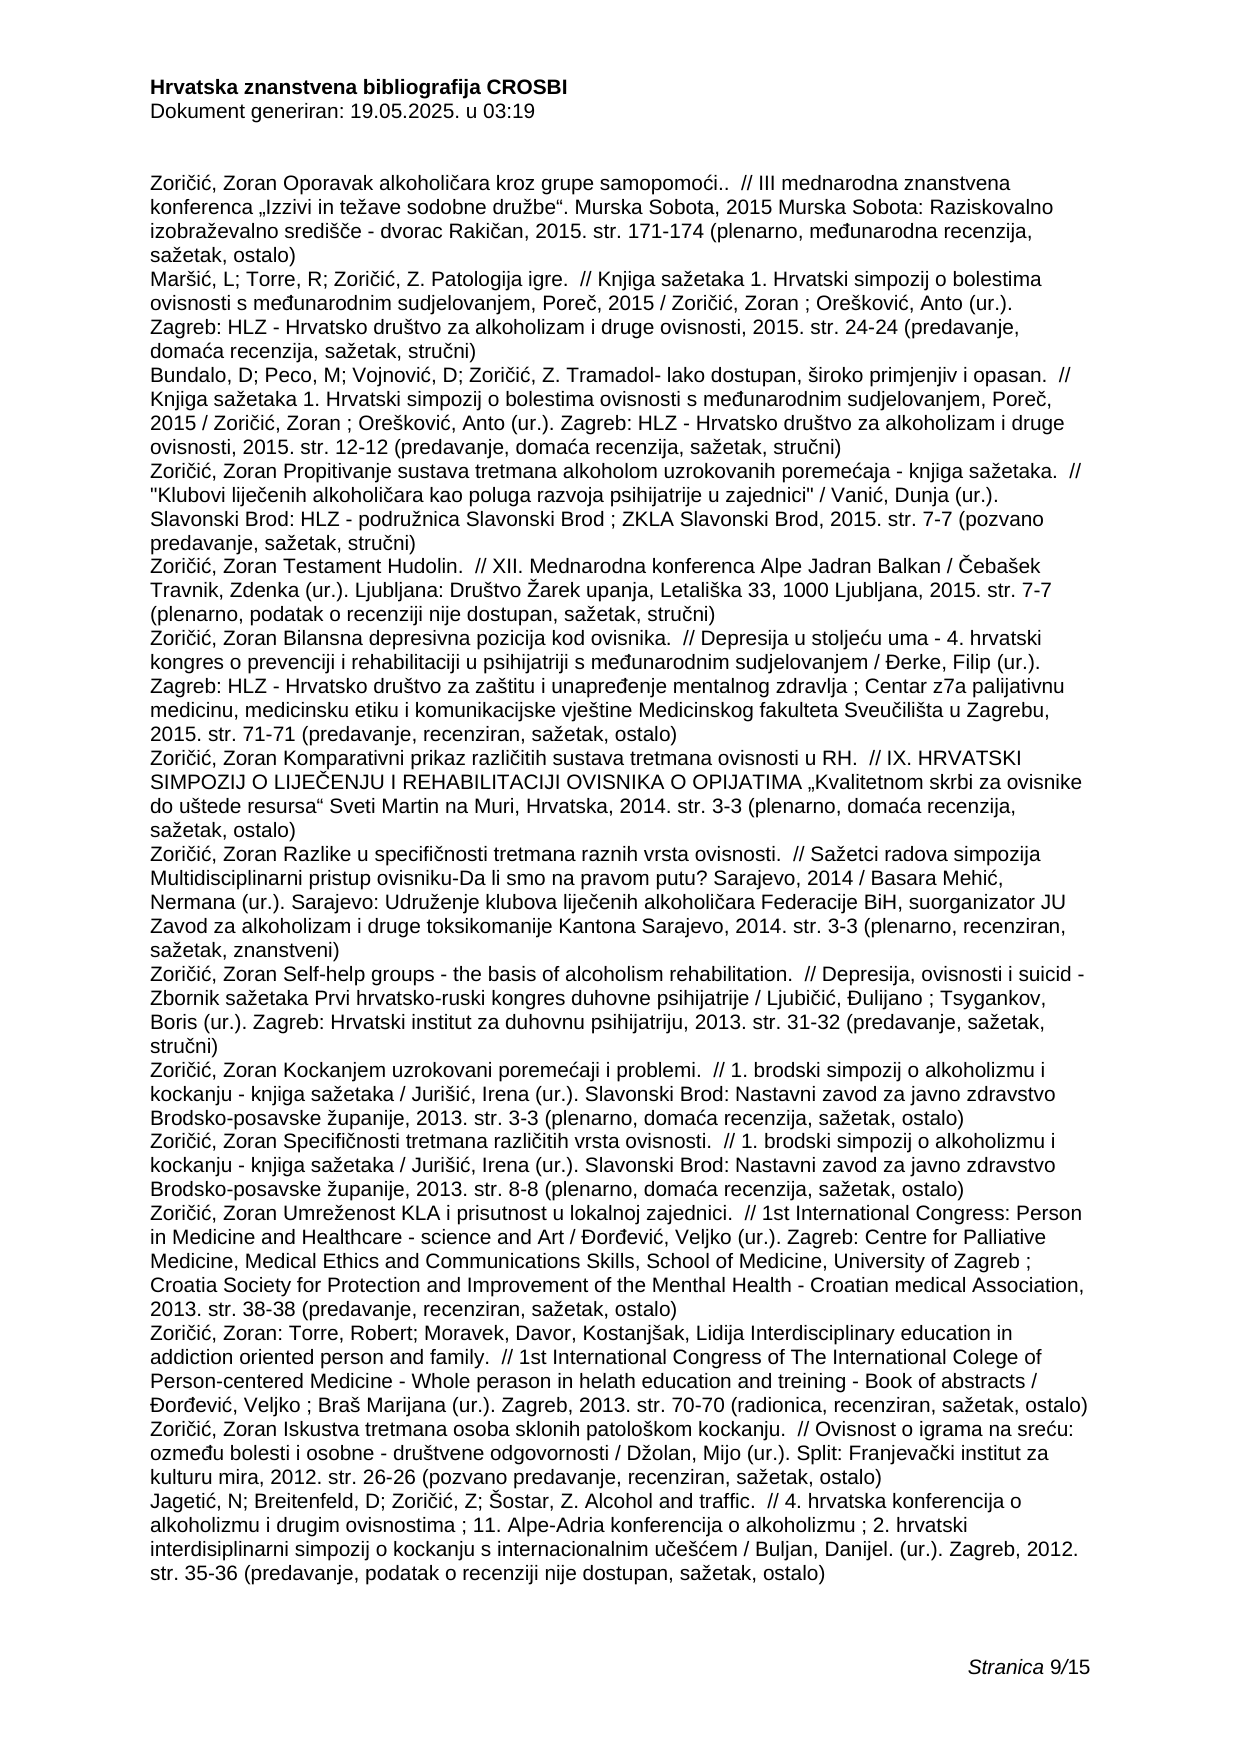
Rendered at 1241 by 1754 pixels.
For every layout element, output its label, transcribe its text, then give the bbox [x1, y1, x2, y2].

text Zoričić, Zoran [150, 842, 1090, 962]
text Zoričić, Zoran [150, 171, 1090, 267]
text Zoričić, Zoran [150, 626, 1090, 746]
text Zoričić, Zoran [150, 1417, 1090, 1489]
text Zoričić, Zoran: Torre, Robert; Moravek, Davor, Kostanjšak, Lidija [150, 1321, 1090, 1417]
text Zoričić, Zoran [150, 1201, 1090, 1321]
text Jagetić, N; Breitenfeld, D; Zoričić, Z; Šostar, Z. [150, 1489, 1090, 1584]
text Zoričić, Zoran [150, 458, 1090, 554]
text Zoričić, Zoran [150, 1129, 1090, 1201]
text Zoričić, Zoran [150, 1057, 1090, 1129]
text Zoričić, Zoran [150, 746, 1090, 842]
text Maršić, L; Torre, R; Zoričić, Z. [150, 267, 1090, 363]
text Zoričić, Zoran [150, 962, 1090, 1057]
text Bundalo, D; Peco, M; Vojnović, D; Zoričić, Z. [150, 363, 1090, 458]
text Zoričić, Zoran [150, 554, 1090, 626]
